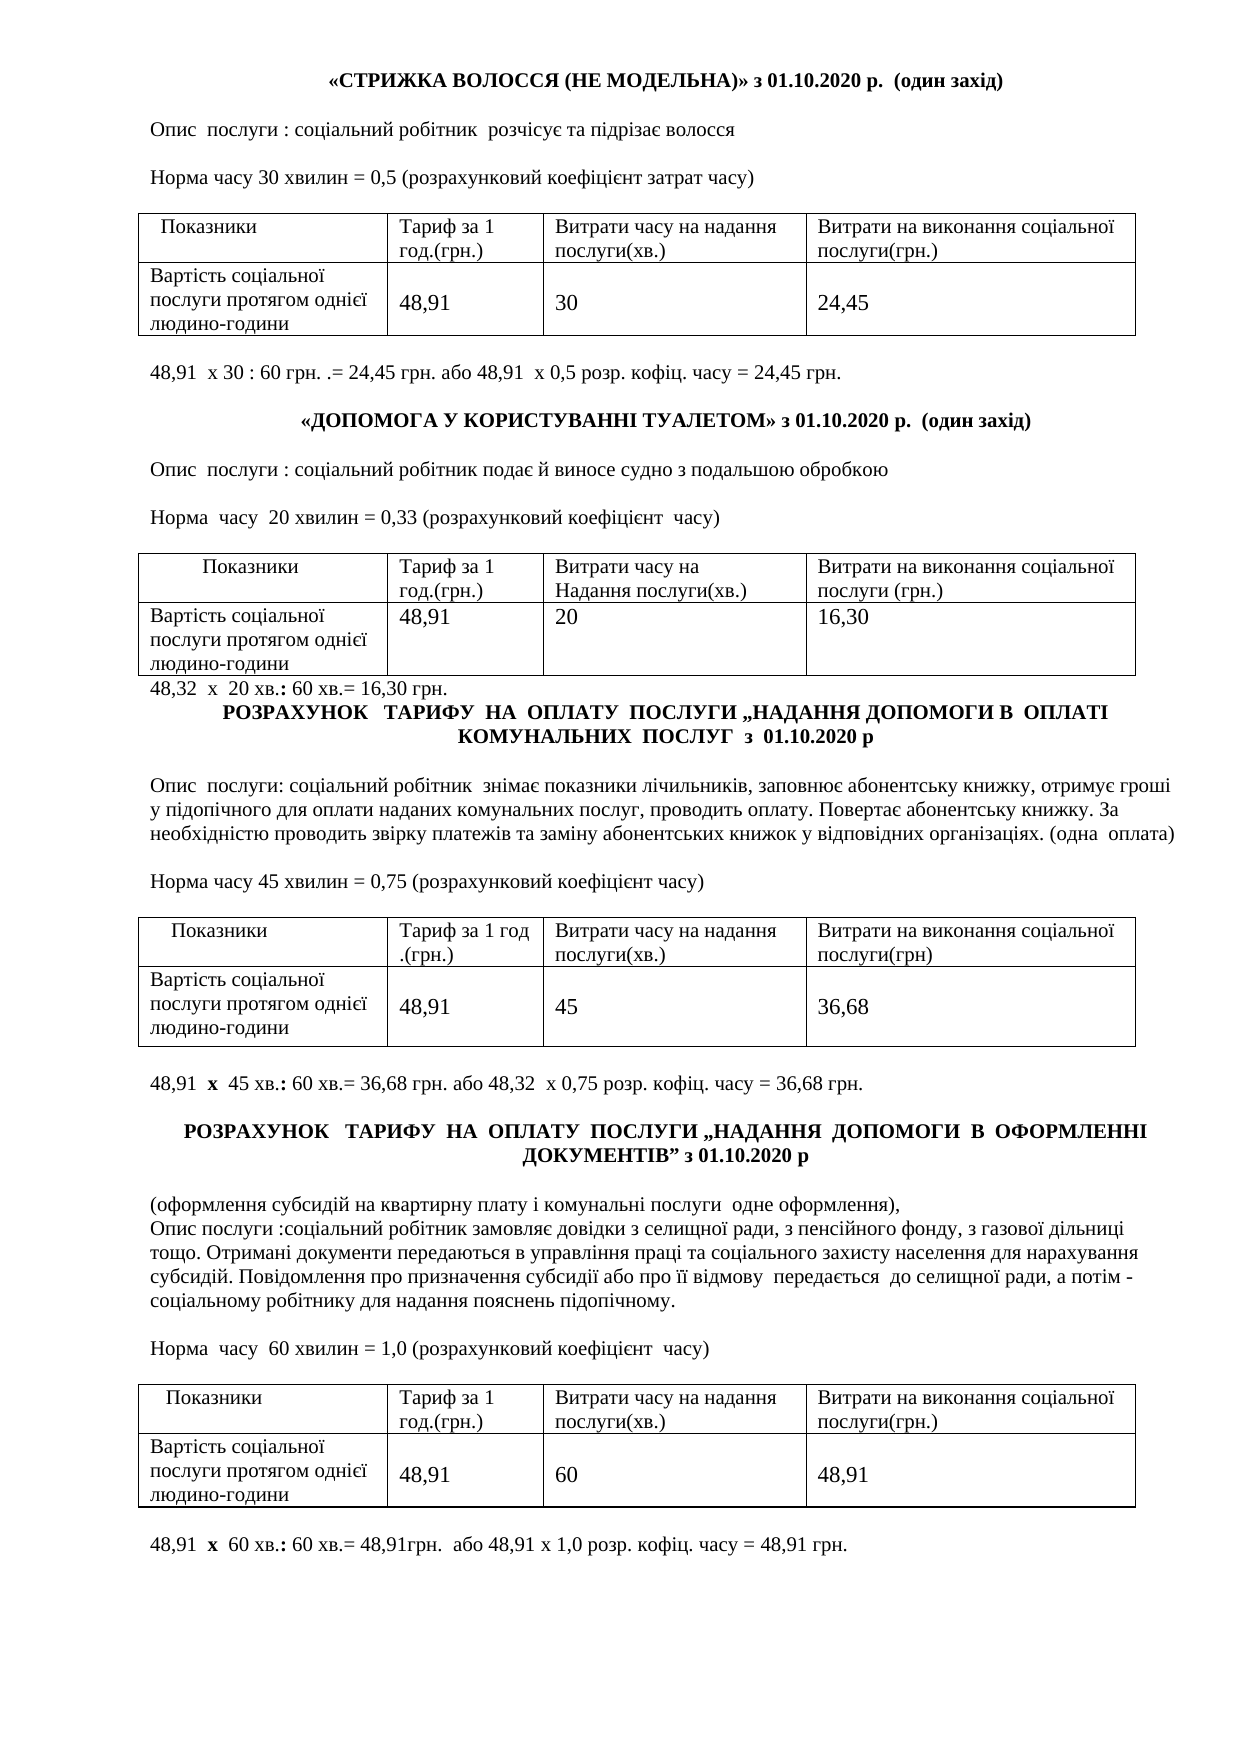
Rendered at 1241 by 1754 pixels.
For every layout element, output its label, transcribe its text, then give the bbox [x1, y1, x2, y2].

table_cell 45 [544, 967, 806, 1046]
table_cell Вартість соціальної послуги протягом однієї людино-години [139, 1434, 387, 1506]
table_cell 30 [544, 263, 806, 335]
table_cell Вартість соціальної послуги протягом однієї людино-години [139, 603, 387, 675]
table_header Показники [139, 554, 387, 602]
table_cell 48,91 [388, 1434, 543, 1506]
text Норма часу 20 хвилин = 0,33 (розрахунковий коефіцієнт часу) [150, 505, 1181, 529]
table_cell 48,91 [807, 1434, 1135, 1506]
text «ДОПОМОГА У КОРИСТУВАННІ ТУАЛЕТОМ» з 01.10.2020 р. (один захід) [150, 408, 1181, 432]
table_header Витрати на виконання соціальної послуги(грн.) [807, 214, 1135, 262]
text Опис послуги : соціальний робітник розчісує та підрізає волосся [150, 117, 1181, 141]
text Норма часу 60 хвилин = 1,0 (розрахунковий коефіцієнт часу) [150, 1336, 1181, 1360]
text РОЗРАХУНОК ТАРИФУ НА ОПЛАТУ ПОСЛУГИ „НАДАННЯ ДОПОМОГИ В ОФОРМЛЕННІ ДОКУМЕНТІВ” з 01.10.2020 р [150, 1119, 1181, 1167]
table_cell 48,91 [388, 603, 543, 675]
table_cell Вартість соціальної послуги протягом однієї людино-години [139, 263, 387, 335]
text 48,91 х 30 : 60 грн. .= 24,45 грн. або 48,91 х 0,5 розр. кофіц. часу = 24,45 грн. [150, 360, 1181, 384]
table_cell 60 [544, 1434, 806, 1506]
table_header Показники [139, 918, 387, 966]
table_cell 36,68 [807, 967, 1135, 1046]
table_header Тариф за 1 год.(грн.) [388, 1385, 543, 1433]
table_header Витрати часу на надання послуги(хв.) [544, 1385, 806, 1433]
table_header Тариф за 1 год .(грн.) [388, 918, 543, 966]
table_cell 16,30 [807, 603, 1135, 675]
text (оформлення субсидій на квартирну плату і комунальні послуги одне оформлення), [150, 1192, 1181, 1216]
text 48,32 х 20 хв.: 60 хв.= 16,30 грн. [150, 676, 1181, 700]
table_header Витрати на виконання соціальної послуги (грн.) [807, 554, 1135, 602]
table_header Тариф за 1 год.(грн.) [388, 554, 543, 602]
text Норма часу 45 хвилин = 0,75 (розрахунковий коефіцієнт часу) [150, 869, 1181, 893]
table_header Тариф за 1 год.(грн.) [388, 214, 543, 262]
table_header Показники [139, 214, 387, 262]
table_cell 48,91 [388, 967, 543, 1046]
text «СТРИЖКА ВОЛОССЯ (НЕ МОДЕЛЬНА)» з 01.10.2020 р. (один захід) [150, 68, 1181, 92]
table_cell 48,91 [388, 263, 543, 335]
table_header Витрати часу на надання послуги(хв.) [544, 214, 806, 262]
text Опис послуги: соціальний робітник знімає показники лічильників, заповнює абонентську книжку, отримує гроші у підопічного для оплати наданих комунальних послуг, проводить оплату. Повертає абонентську книжку. За необхідністю проводить звірку платежів та заміну абонентських книжок у відповідних організаціях. (одна оплата) [150, 772, 1181, 845]
table_header Витрати часу на надання послуги(хв.) [544, 918, 806, 966]
text Опис послуги : соціальний робітник подає й виносе судно з подальшою обробкою [150, 457, 1181, 481]
table_header Витрати на виконання соціальної послуги(грн) [807, 918, 1135, 966]
table_header Витрати на виконання соціальної послуги(грн.) [807, 1385, 1135, 1433]
text 48,91 х 45 хв.: 60 хв.= 36,68 грн. або 48,32 х 0,75 розр. кофіц. часу = 36,68 грн. [150, 1071, 1181, 1095]
table_cell Вартість соціальної послуги протягом однієї людино-години [139, 967, 387, 1046]
table_cell 20 [544, 603, 806, 675]
text Опис послуги :соціальний робітник замовляє довідки з селищної ради, з пенсійного фонду, з газової дільниці тощо. Отримані документи передаються в управління праці та соціального захисту населення для нарахування субсидій. Повідомлення про призначення субсидії або про її відмову передається до селищної ради, а потім - соціальному робітнику для надання пояснень підопічному. [150, 1216, 1181, 1312]
text Норма часу 30 хвилин = 0,5 (розрахунковий коефіцієнт затрат часу) [150, 165, 1181, 189]
text 48,91 х 60 хв.: 60 хв.= 48,91грн. або 48,91 х 1,0 розр. кофіц. часу = 48,91 грн. [150, 1532, 1181, 1556]
table_cell 24,45 [807, 263, 1135, 335]
table_header Витрати часу на Надання послуги(хв.) [544, 554, 806, 602]
table_header Показники [139, 1385, 387, 1433]
text РОЗРАХУНОК ТАРИФУ НА ОПЛАТУ ПОСЛУГИ „НАДАННЯ ДОПОМОГИ В ОПЛАТІ КОМУНАЛЬНИХ ПОСЛУГ з 01.10.2020 р [150, 700, 1181, 748]
